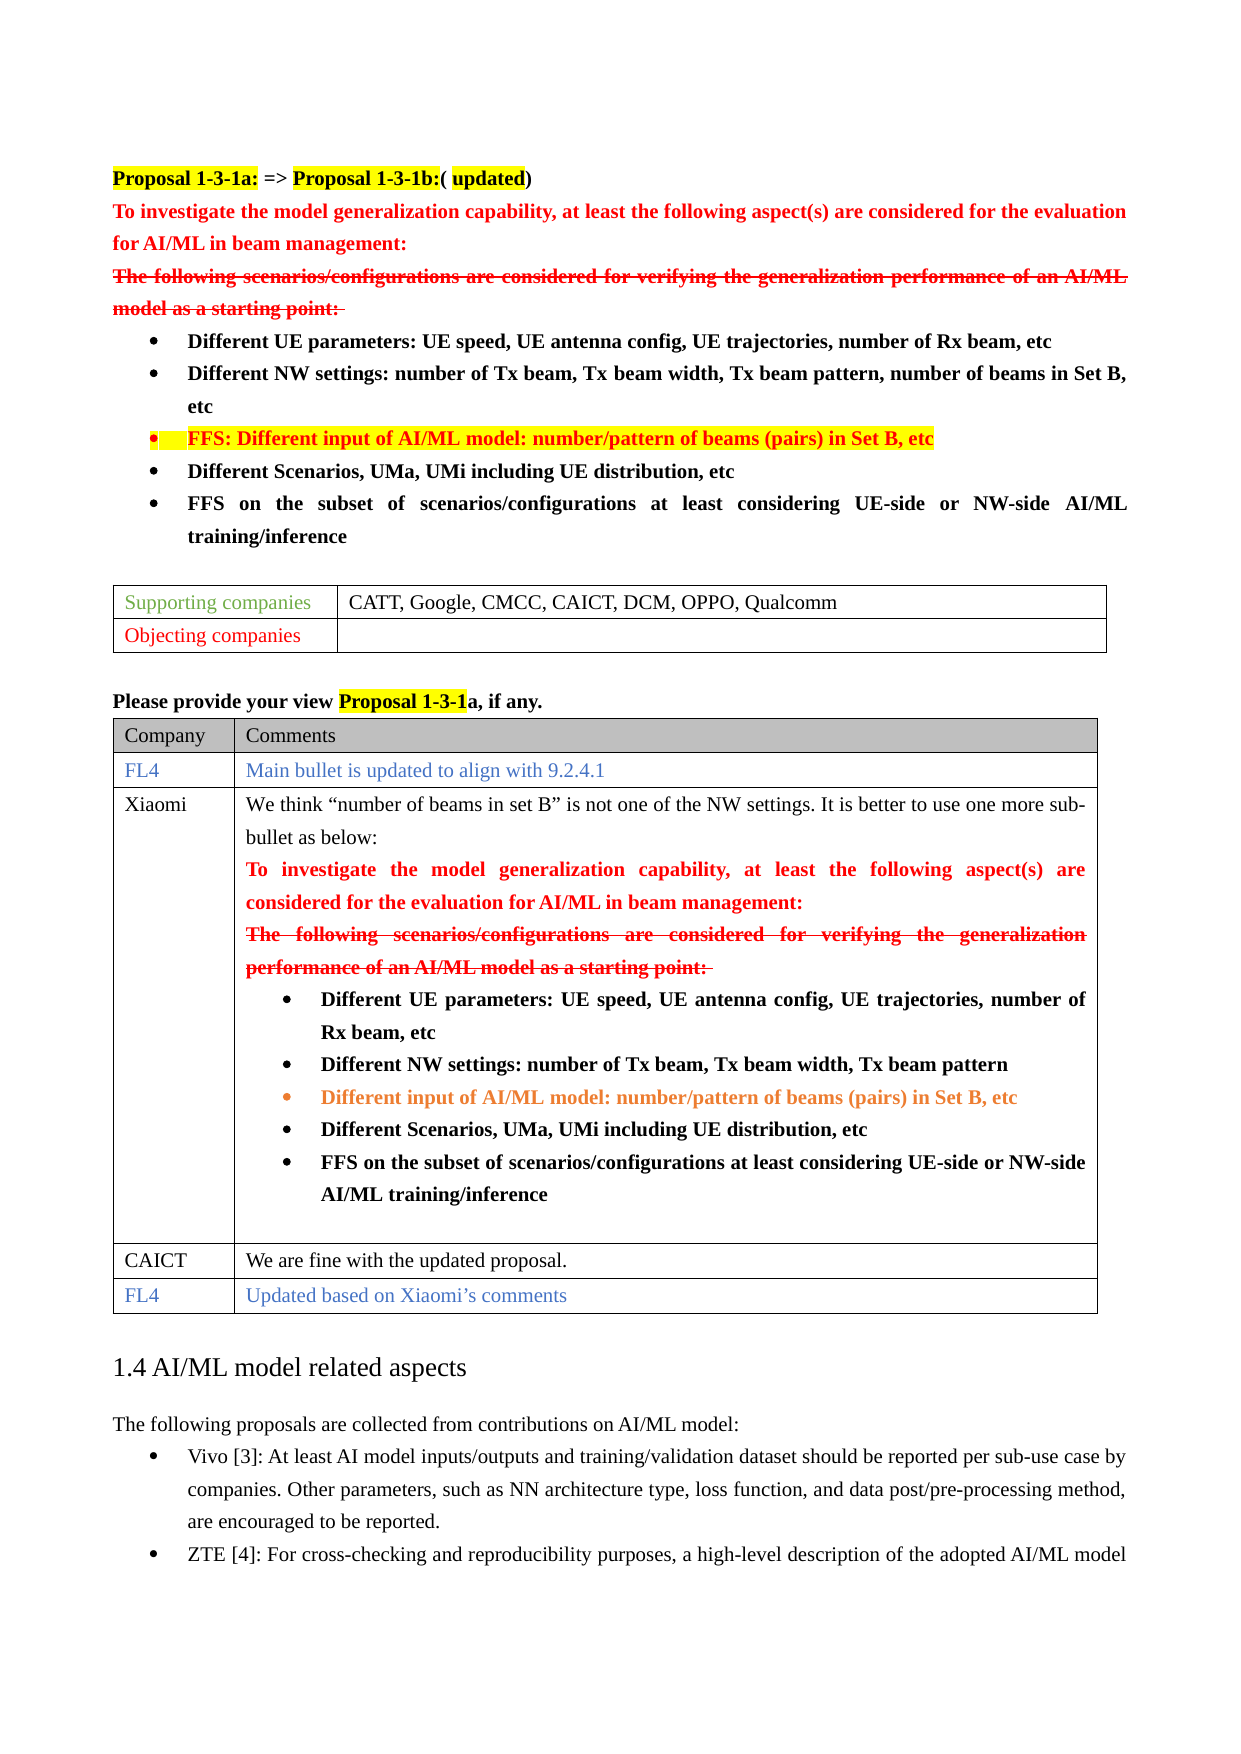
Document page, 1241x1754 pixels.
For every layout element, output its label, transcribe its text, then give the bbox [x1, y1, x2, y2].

table_cell Updated based on Xiaomi’s comments [235, 1279, 1097, 1312]
list Different NW settings: number of Tx beam, Tx beam width, Tx beam pattern, number of beams in Set B, etc [150, 357, 1128, 422]
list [150, 1538, 1128, 1570]
text To investigate the model generalization capability, at least the following aspect(s) are considered for the evaluation for AI/ML in beam management: [112, 194, 1128, 259]
list FFS on the subset of scenarios/configurations at least considering UE-side or NW-side AI/ML training/inference [150, 487, 1128, 552]
text The following scenarios/configurations are considered for verifying the generalization performance of an AI/ML model as a starting point: [112, 259, 1128, 276]
table_cell Objecting companies [114, 619, 337, 652]
table_header Company [114, 719, 234, 752]
table_cell CAICT [114, 1244, 234, 1278]
list Different UE parameters: UE speed, UE antenna config, UE trajectories, number of Rx beam, etc [150, 324, 1128, 357]
list Different Scenarios, UMa, UMi including UE distribution, etc [150, 454, 1128, 487]
text Please provide your view Proposal 1-3-1a, if any. [112, 685, 1128, 718]
table_cell [338, 619, 1106, 652]
table_cell Main bullet is updated to align with 9.2.4.1 [235, 753, 1097, 787]
table_cell We are fine with the updated proposal. [235, 1244, 1097, 1278]
subtitle 1.4 AI/ML model related aspects [112, 1350, 1128, 1383]
table_header CATT, Google, CMCC, CAICT, DCM, OPPO, Qualcomm [338, 586, 1106, 618]
list Vivo [3]: At least AI model inputs/outputs and training/validation dataset should be reported per sub-use case by companies. Other parameters, such as NN architecture type, loss function, and data post/pre-processing method, are encouraged to be reported. [150, 1440, 1128, 1538]
table_cell Xiaomi [114, 788, 234, 1243]
table_header Supporting companies [114, 586, 337, 618]
text The following scenarios/configurations are considered for verifying the generalization performance of an AI/ML model as a starting point: [112, 277, 1128, 324]
table_cell FL4 [114, 1279, 234, 1312]
text The following proposals are collected from contributions on AI/ML model: [112, 1408, 1128, 1440]
table_cell We think “number of beams in set B” is not one of the NW settings. It is better to use one more sub-bullet as below: To investigate the model generalization capability, at least the following aspect(s) are considered for the evaluation for AI/ML in beam management: The following scenarios/configurations are considered for verifying the generalization performance of an AI/ML model as a starting point: Different UE parameters: UE speed, UE antenna config, UE trajectories, number of Rx beam, etc Different NW settings: number of Tx beam, Tx beam width, Tx beam pattern Different input of AI/ML model: number/pattern of beams (pairs) in Set B, etc Different Scenarios, UMa, UMi including UE distribution, etc FFS on the subset of scenarios/configurations at least considering UE-side or NW-side AI/ML training/inference [235, 788, 1097, 1243]
text Proposal 1-3-1a: => Proposal 1-3-1b:( updated) [112, 162, 1128, 194]
table_cell FL4 [114, 753, 234, 787]
list FFS: Different input of AI/ML model: number/pattern of beams (pairs) in Set B, etc [150, 422, 1128, 454]
table_header Comments [235, 719, 1097, 752]
